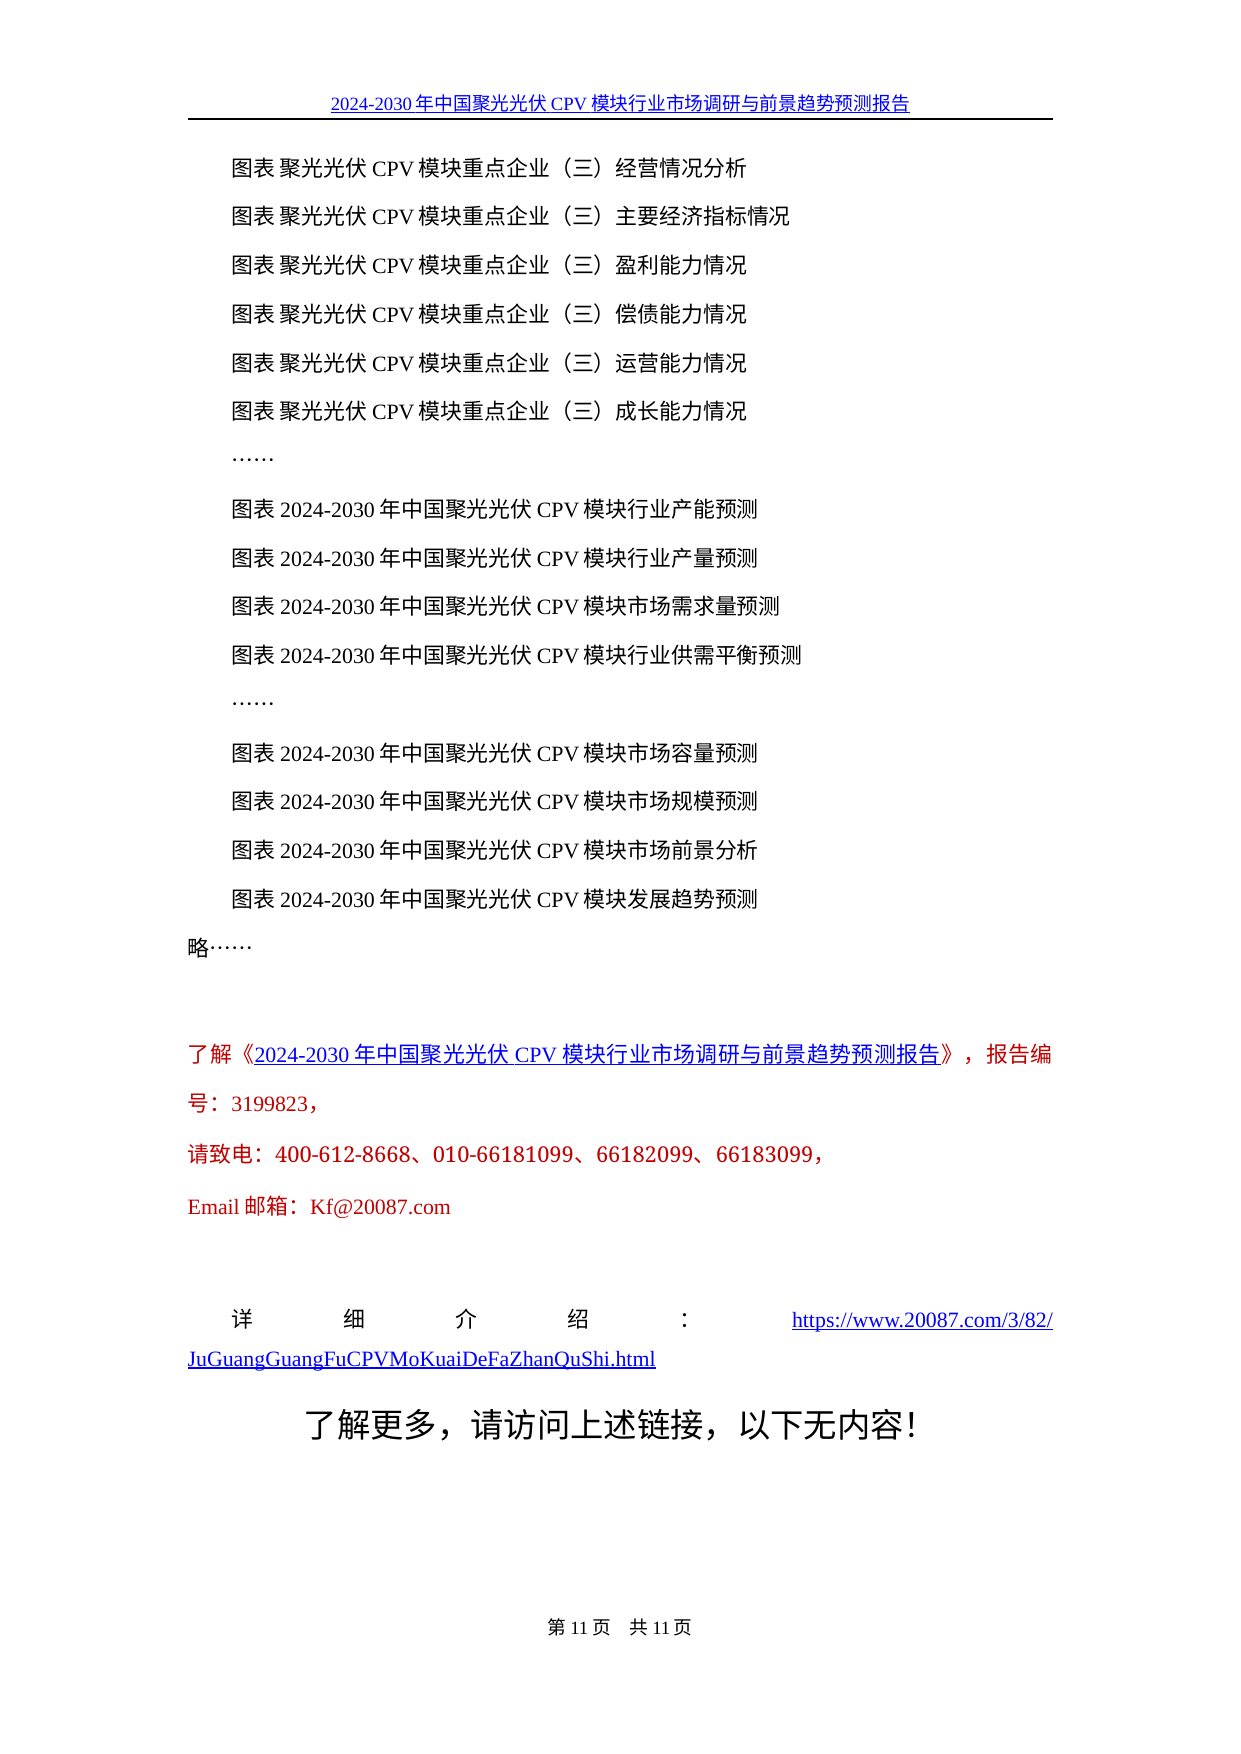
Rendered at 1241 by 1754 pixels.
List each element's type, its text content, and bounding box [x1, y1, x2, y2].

text 请致电：400-612-8668、010-66181099、66182099、66183099， [187, 1137, 1053, 1169]
text 了解《2024-2030年中国聚光光伏CPV模块行业市场调研与前景趋势预测报告》，报告编号：3199823， [187, 1037, 1053, 1118]
title 了解更多，请访问上述链接，以下无内容！ [187, 1390, 1053, 1455]
text Email邮箱：Kf@20087.com [187, 1188, 1053, 1221]
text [187, 150, 1053, 963]
text 详细介绍：https://www.20087.com/3/82/JuGuangGuangFuCPVMoKuaiDeFaZhanQuShi.html [187, 1301, 1053, 1374]
